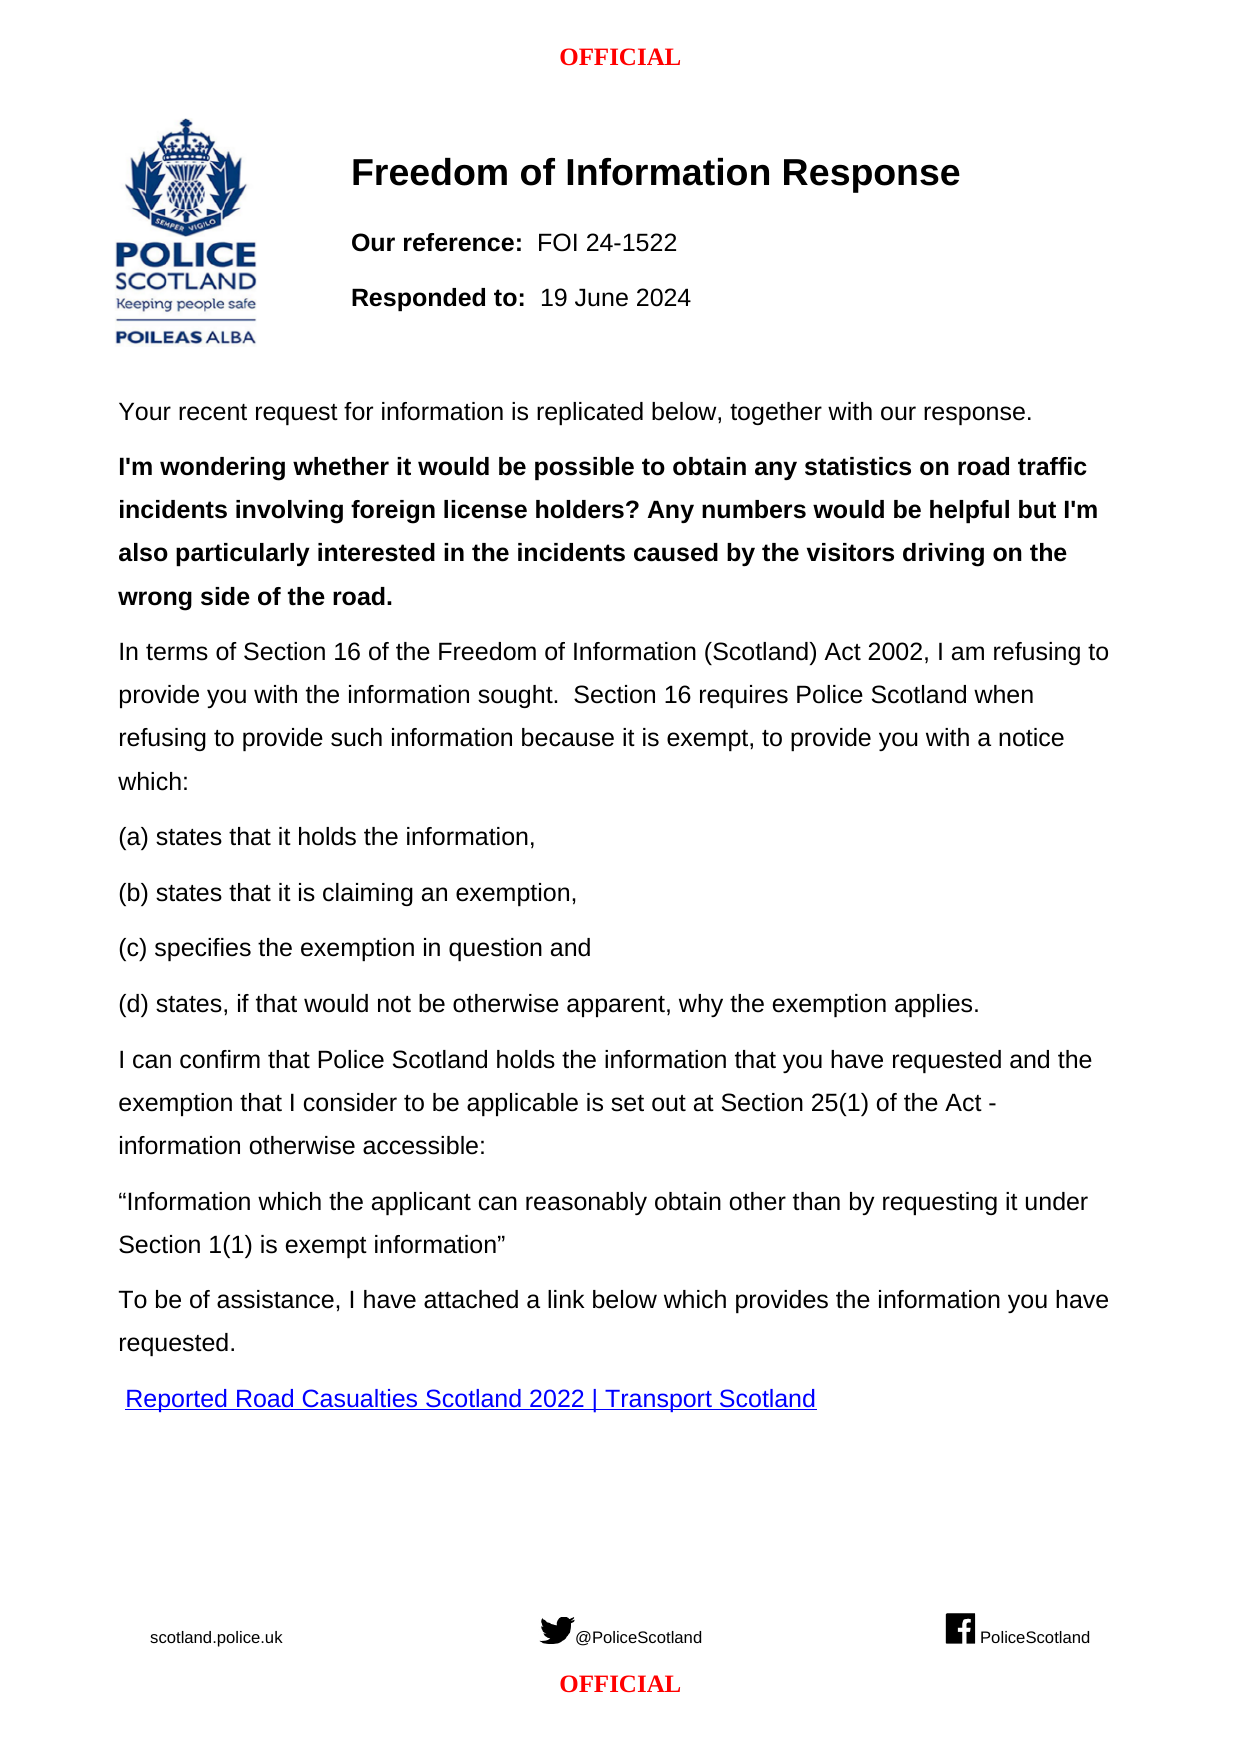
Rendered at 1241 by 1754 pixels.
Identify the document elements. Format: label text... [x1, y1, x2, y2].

text (a) states that it holds the information, [118, 822, 1122, 851]
table_header [103, 118, 339, 384]
text In terms of Section 16 of the Freedom of Information (Scotland) Act 2002, I am refusing to provide you with the information sought. Section 16 requires Police Scotland when refusing to provide such information because it is exempt, to provide you with a notice which: [118, 637, 1122, 795]
picture [114, 118, 257, 347]
subtitle I'm wondering whether it would be possible to obtain any statistics on road traffic incidents involving foreign license holders? Any numbers would be helpful but I'm also particularly interested in the incidents caused by the visitors driving on the wrong side of the road. [118, 452, 1122, 610]
text I can confirm that Police Scotland holds the information that you have requested and the exemption that I consider to be applicable is set out at Section 25(1) of the Act - information otherwise accessible: [118, 1044, 1122, 1159]
text To be of assistance, I have attached a link below which provides the information you have requested. [118, 1285, 1122, 1357]
text (d) states, if that would not be otherwise apparent, why the exemption applies. [118, 989, 1122, 1018]
picture [945, 1613, 976, 1644]
text Your recent request for information is replicated below, together with our response. [118, 396, 1122, 425]
picture [538, 1617, 575, 1644]
table_header Freedom of Information Response Our reference: FOI 24-1522 Responded to: 19 June 2024 [340, 118, 1121, 384]
text (c) specifies the exemption in question and [118, 933, 1122, 962]
text (b) states that it is claiming an exemption, [118, 878, 1122, 906]
text “Information which the applicant can reasonably obtain other than by requesting it under Section 1(1) is exempt information” [118, 1186, 1122, 1258]
text Reported Road Casualties Scotland 2022 | Transport Scotland [118, 1384, 1122, 1413]
